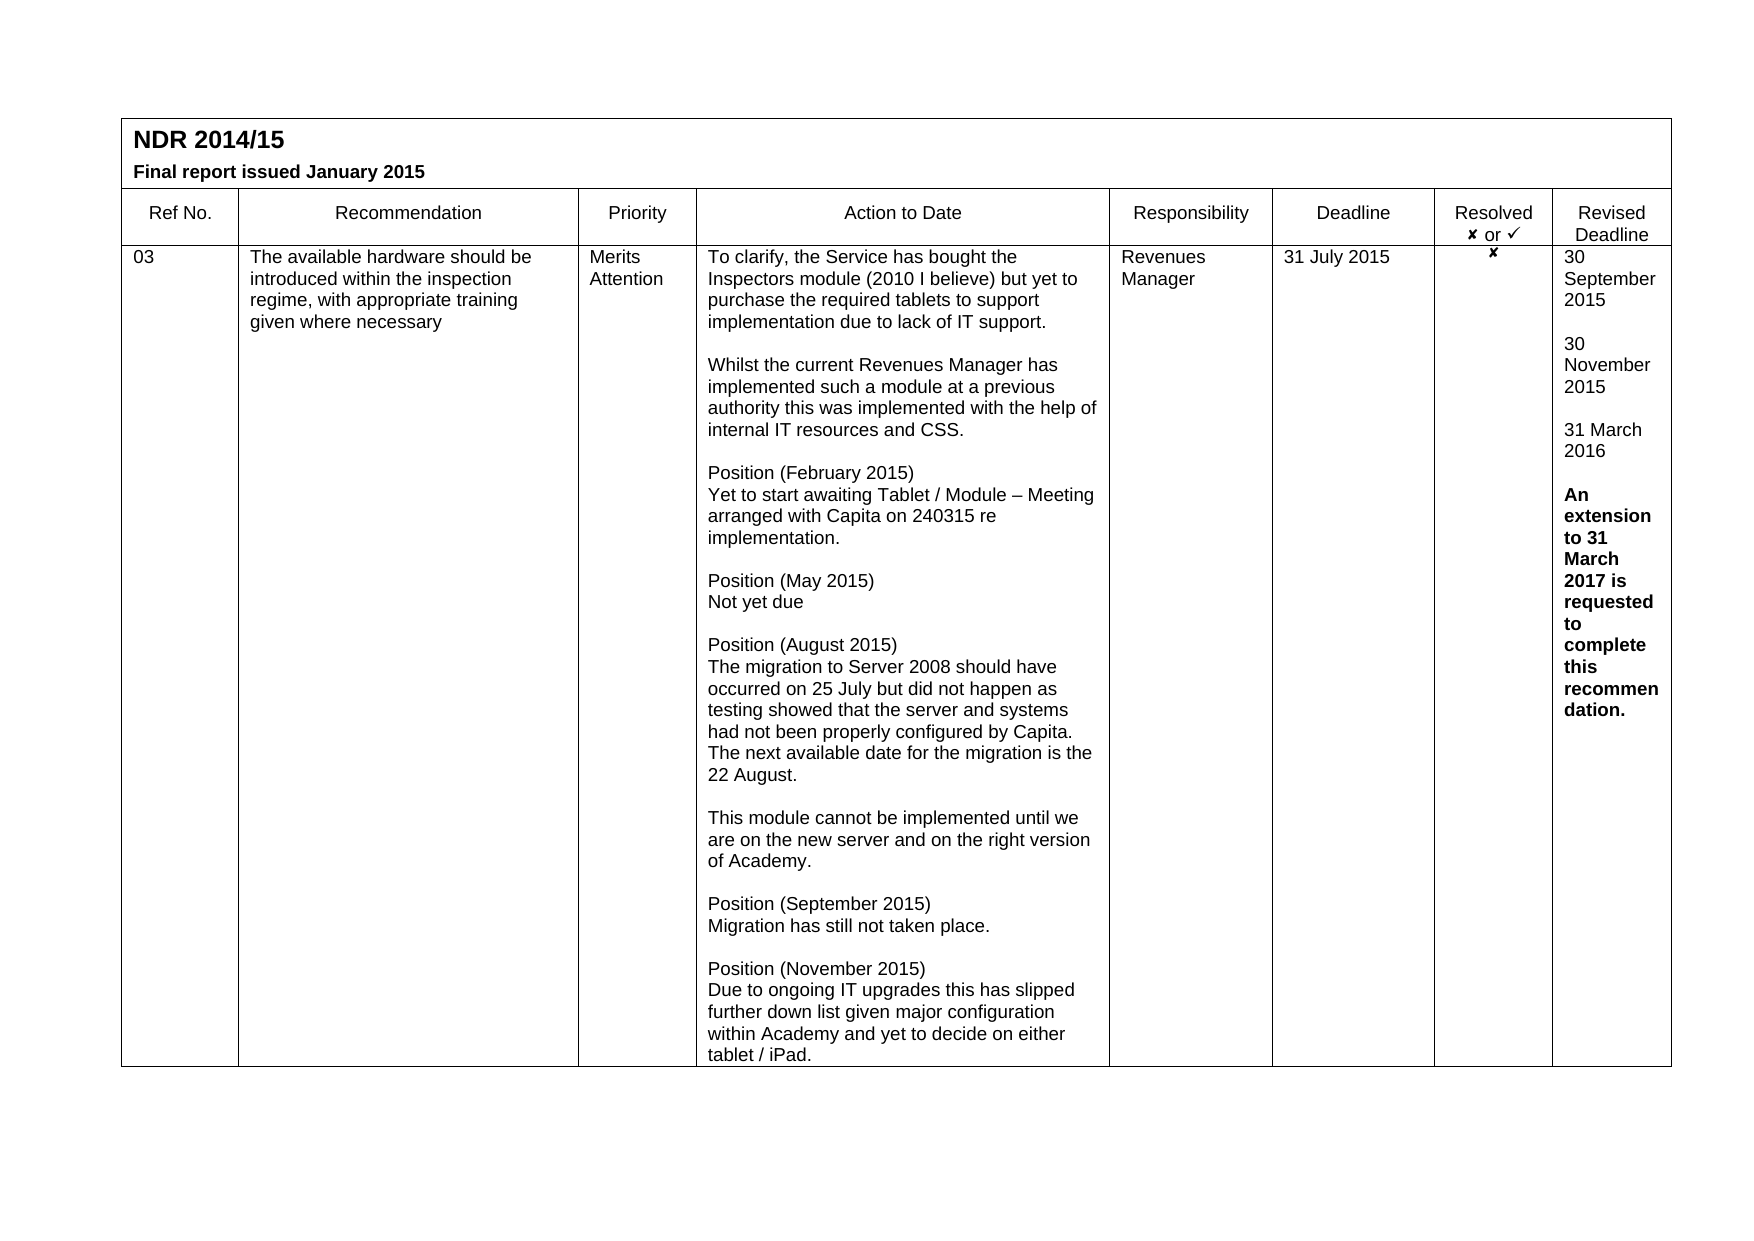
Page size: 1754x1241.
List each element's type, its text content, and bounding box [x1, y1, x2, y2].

table_cell Action to Date [697, 189, 1109, 245]
table_cell Deadline [1273, 189, 1434, 245]
table_cell Revised Deadline [1553, 189, 1671, 245]
table_cell Resolved or [1435, 189, 1552, 245]
table_cell 03 [122, 246, 238, 1066]
table_cell 31 July 2015 [1273, 246, 1434, 1066]
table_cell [1553, 246, 1671, 1066]
table_cell Responsibility [1110, 189, 1272, 245]
table_header NDR 2014/15 Final report issued January 2015 [122, 119, 1671, 188]
table_cell Recommendation [239, 189, 578, 245]
table_cell Merits Attention [579, 246, 696, 1066]
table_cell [697, 246, 1109, 1066]
table_cell Priority [579, 189, 696, 245]
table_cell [239, 246, 578, 1066]
table_cell Revenues Manager [1110, 246, 1272, 1066]
table_cell Ref No. [122, 189, 238, 245]
table_cell [1435, 246, 1552, 1066]
